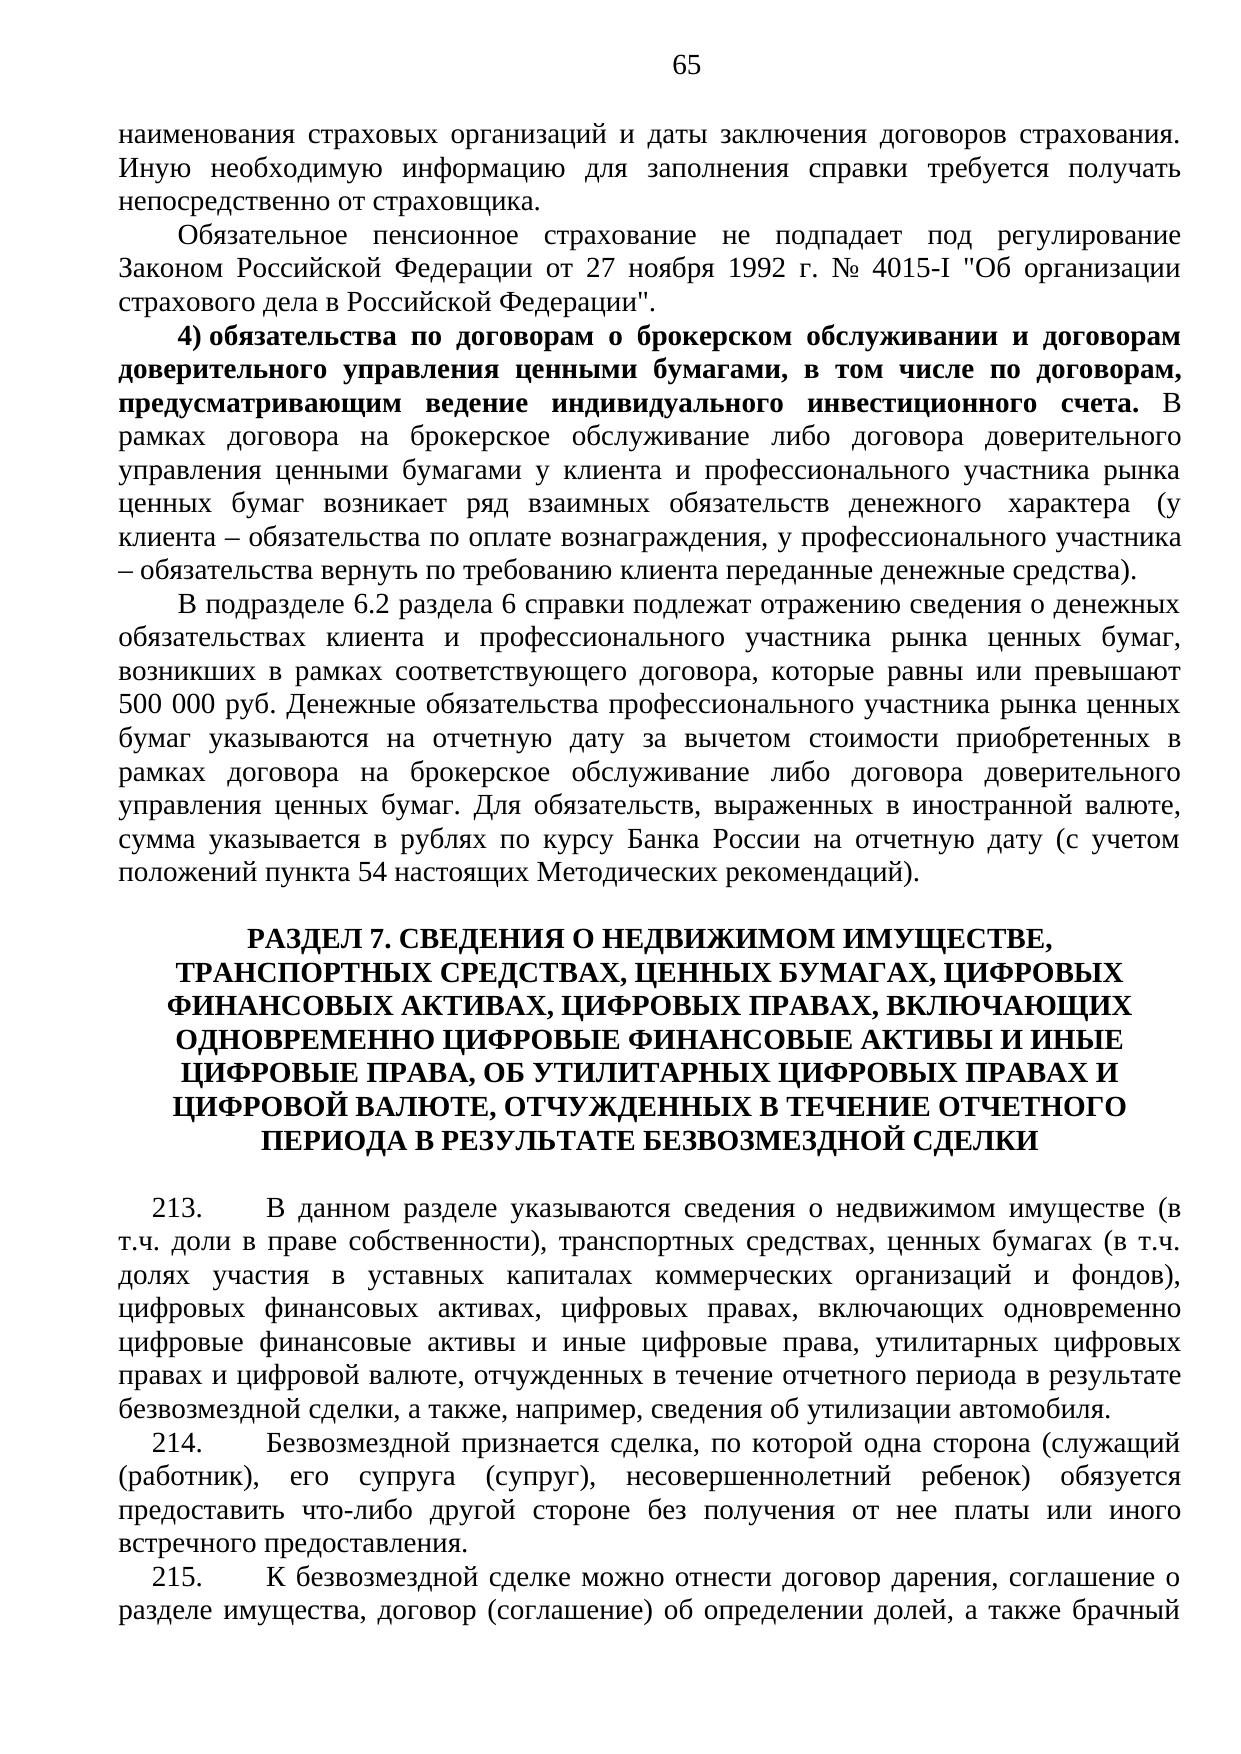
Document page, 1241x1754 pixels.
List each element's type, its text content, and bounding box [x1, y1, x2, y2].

text наименования страховых организаций и даты заключения договоров страхования. Иную необходимую информацию для заполнения справки требуется получать непосредственно от страховщика. [118, 116, 1181, 217]
text Обязательное пенсионное страхование не подпадает под регулирование Законом Российской Федерации от 27 ноября 1992 г. № 4015-I "Об организации страхового дела в Российской Федерации". [118, 217, 1181, 318]
text РАЗДЕЛ 7. СВЕДЕНИЯ О НЕДВИЖИМОМ ИМУЩЕСТВЕ, ТРАНСПОРТНЫХ СРЕДСТВАХ, ЦЕННЫХ БУМАГАХ, ЦИФРОВЫХ ФИНАНСОВЫХ АКТИВАХ, ЦИФРОВЫХ ПРАВАХ, ВКЛЮЧАЮЩИХ ОДНОВРЕМЕННО ЦИФРОВЫЕ ФИНАНСОВЫЕ АКТИВЫ И ИНЫЕ ЦИФРОВЫЕ ПРАВА, ОБ УТИЛИТАРНЫХ ЦИФРОВЫХ ПРАВАХ И ЦИФРОВОЙ ВАЛЮТЕ, ОТЧУЖДЕННЫХ В ТЕЧЕНИЕ ОТЧЕТНОГО ПЕРИОДА В РЕЗУЛЬТАТЕ БЕЗВОЗМЕЗДНОЙ СДЕЛКИ [147, 921, 1153, 1156]
list К безвозмездной сделке можно отнести договор дарения, соглашение о разделе имущества, договор (соглашение) об определении долей, а также брачный [118, 1559, 1182, 1626]
list В данном разделе указываются сведения о недвижимом имуществе (в т.ч. доли в праве собственности), транспортных средствах, ценных бумагах (в т.ч. долях участия в уставных капиталах коммерческих организаций и фондов), цифровых финансовых активах, цифровых правах, включающих одновременно цифровые финансовые активы и иные цифровые права, утилитарных цифровых правах и цифровой валюте, отчужденных в течение отчетного периода в результате безвозмездной сделки, а также, например, сведения об утилизации автомобиля. [118, 1190, 1181, 1424]
list обязательства по договорам о брокерском обслуживании и договорам доверительного управления ценными бумагами, в том числе по договорам, предусматривающим ведение индивидуального инвестиционного счета. В рамках договора на брокерское обслуживание либо договора доверительного управления ценными бумагами у клиента и профессионального участника рынка ценных бумаг возникает ряд взаимных обязательств денежного характера (у клиента – обязательства по оплате вознаграждения, у профессионального участника – обязательства вернуть по требованию клиента переданные денежные средства). [118, 318, 1182, 586]
text В подразделе 6.2 раздела 6 справки подлежат отражению сведения о денежных обязательствах клиента и профессионального участника рынка ценных бумаг, возникших в рамках соответствующего договора, которые равны или превышают 500 000 руб. Денежные обязательства профессионального участника рынка ценных бумаг указываются на отчетную дату за вычетом стоимости приобретенных в рамках договора на брокерское обслуживание либо договора доверительного управления ценных бумаг. Для обязательств, выраженных в иностранной валюте, сумма указывается в рублях по курсу Банка России на отчетную дату (с учетом положений пункта 54 настоящих Методических рекомендаций). [118, 586, 1182, 888]
list Безвозмездной признается сделка, по которой одна сторона (служащий (работник), его супруга (супруг), несовершеннолетний ребенок) обязуется предоставить что-либо другой стороне без получения от нее платы или иного встречного предоставления. [118, 1425, 1181, 1559]
